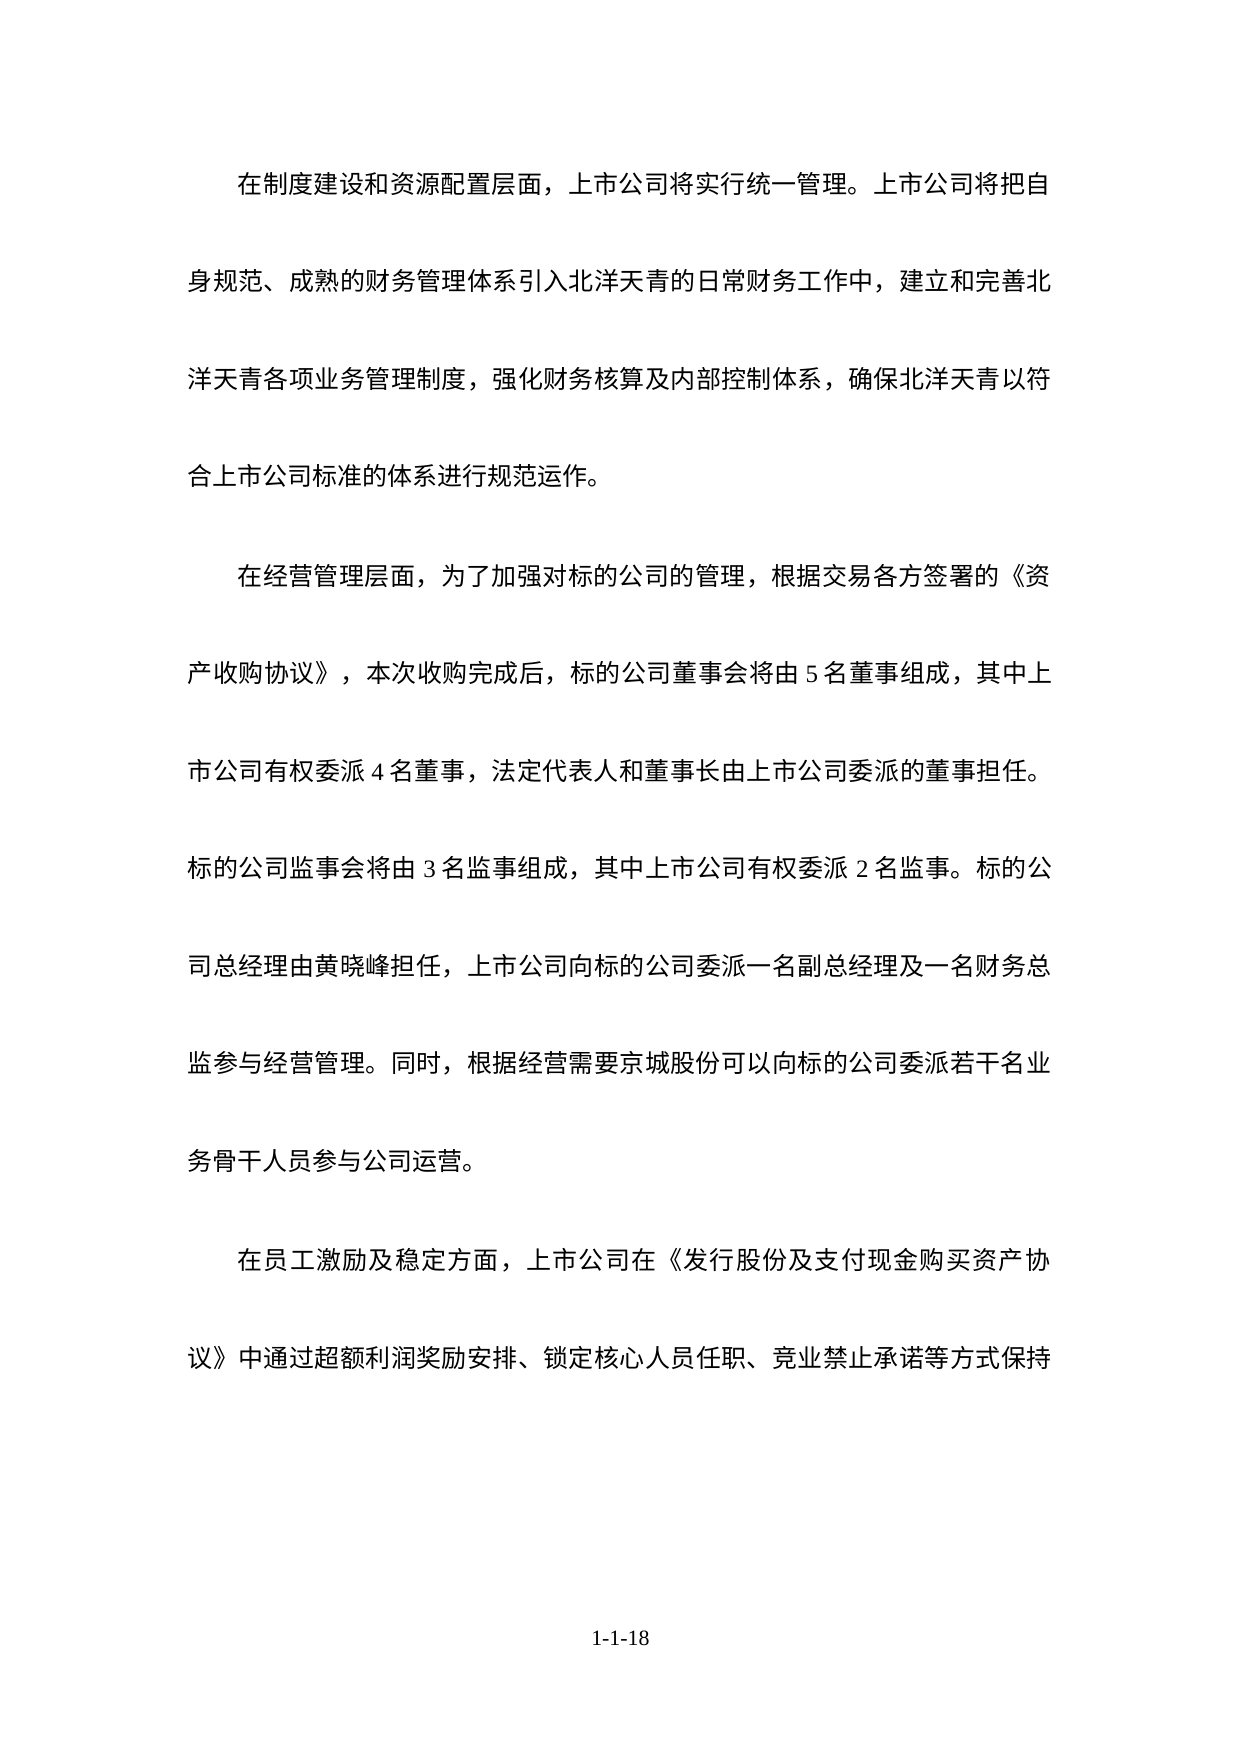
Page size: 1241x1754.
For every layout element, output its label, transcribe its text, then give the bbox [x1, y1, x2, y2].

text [187, 1226, 1053, 1389]
text 在制度建设和资源配置层面，上市公司将实行统一管理。上市公司将把自身规范、成熟的财务管理体系引入北洋天青的日常财务工作中，建立和完善北洋天青各项业务管理制度，强化财务核算及内部控制体系，确保北洋天青以符合上市公司标准的体系进行规范运作。 [187, 150, 1053, 507]
text 在经营管理层面，为了加强对标的公司的管理，根据交易各方签署的《资产收购协议》，本次收购完成后，标的公司董事会将由5名董事组成，其中上市公司有权委派4名董事，法定代表人和董事长由上市公司委派的董事担任。标的公司监事会将由3名监事组成，其中上市公司有权委派2名监事。标的公司总经理由黄晓峰担任，上市公司向标的公司委派一名副总经理及一名财务总监参与经营管理。同时，根据经营需要京城股份可以向标的公司委派若干名业务骨干人员参与公司运营。 [187, 542, 1053, 1192]
